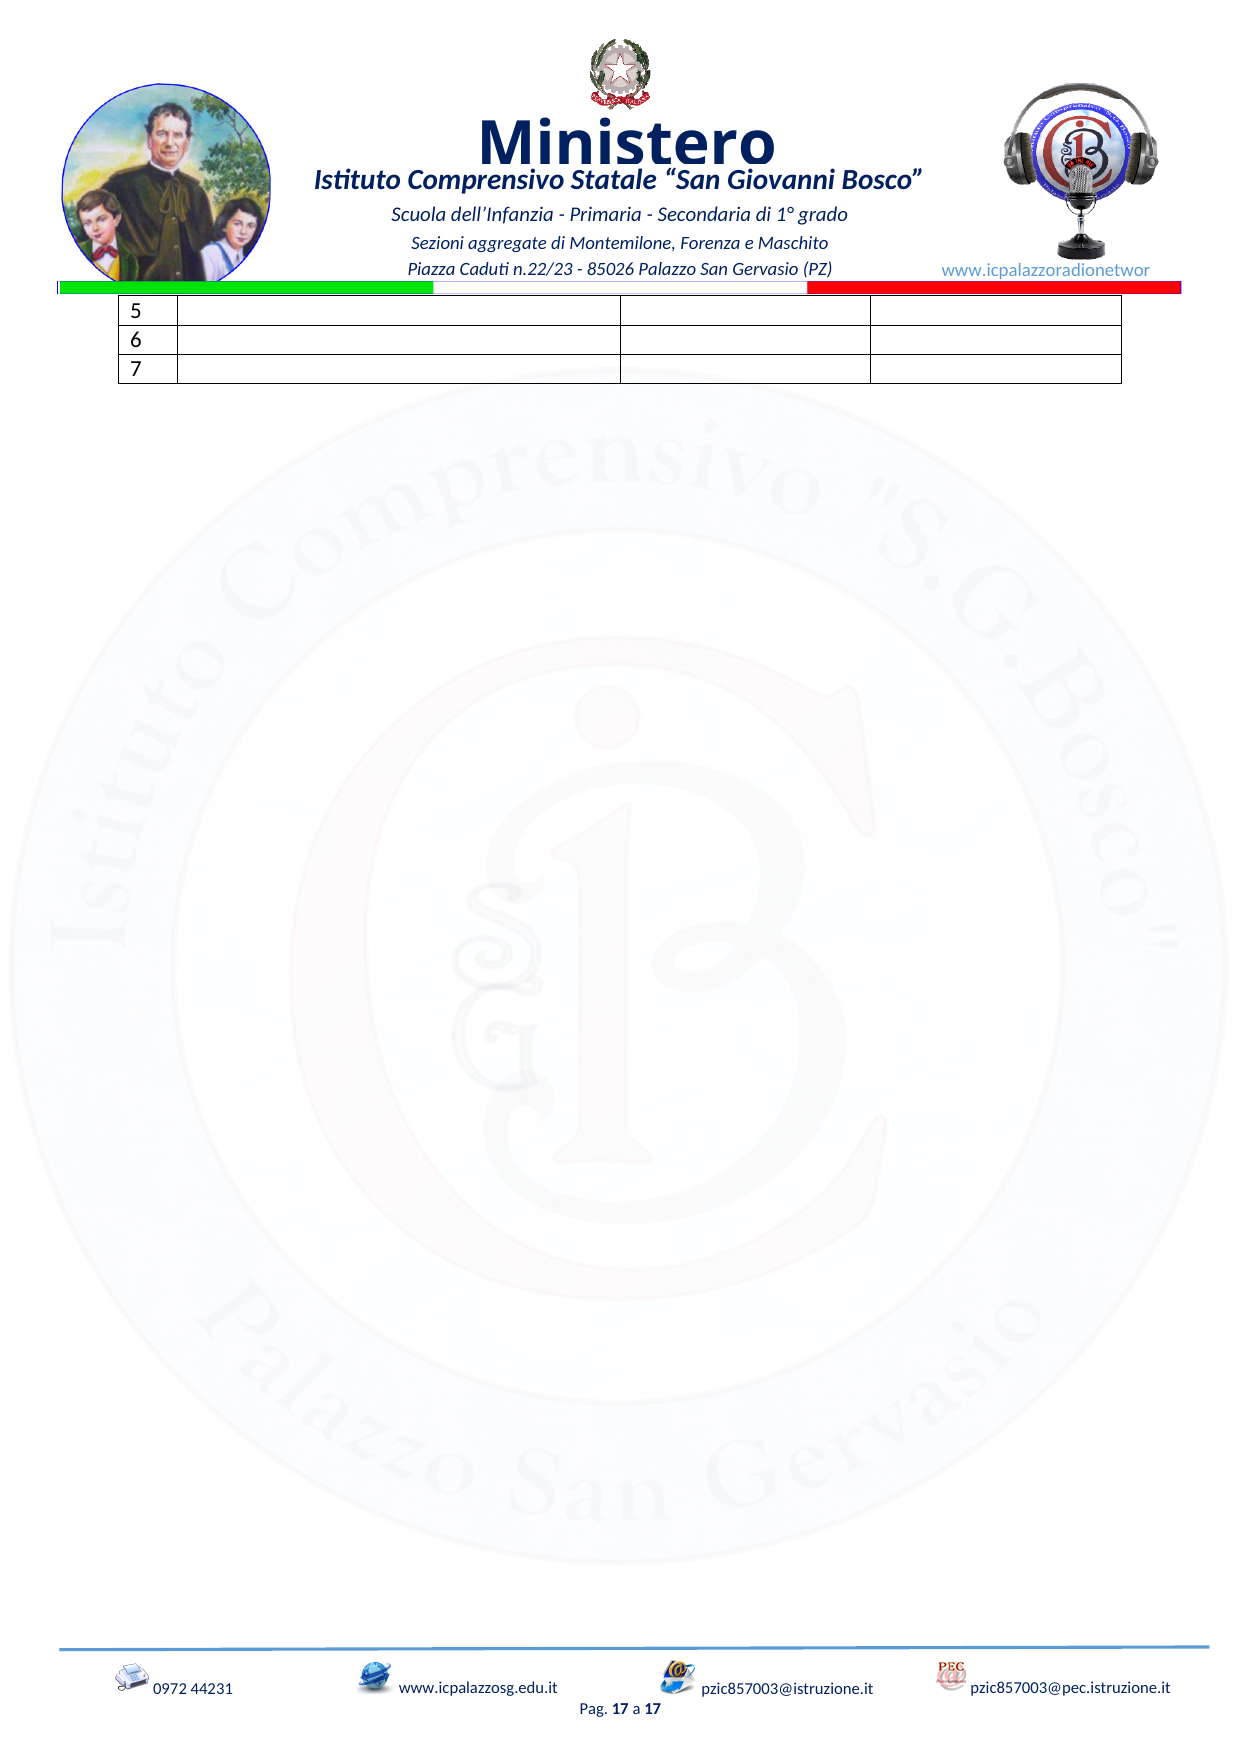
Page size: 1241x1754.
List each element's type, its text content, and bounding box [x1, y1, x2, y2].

table_cell 5 [119, 296, 177, 324]
table_cell [871, 355, 1121, 383]
table_cell [621, 355, 870, 383]
table_cell 6 [119, 326, 177, 353]
table_cell [621, 326, 870, 353]
picture [8, 367, 1229, 1566]
table_cell 7 [119, 355, 177, 383]
table_cell [871, 296, 1121, 324]
table_cell [621, 296, 870, 324]
picture [114, 1660, 149, 1695]
table_cell [178, 355, 620, 383]
picture [1001, 80, 1160, 261]
picture [658, 1660, 698, 1695]
table_cell [871, 326, 1121, 353]
picture [589, 39, 651, 110]
table_cell [178, 326, 620, 353]
picture [57, 83, 1182, 294]
picture [933, 1661, 967, 1694]
picture [354, 1661, 395, 1694]
table_cell [178, 296, 620, 324]
